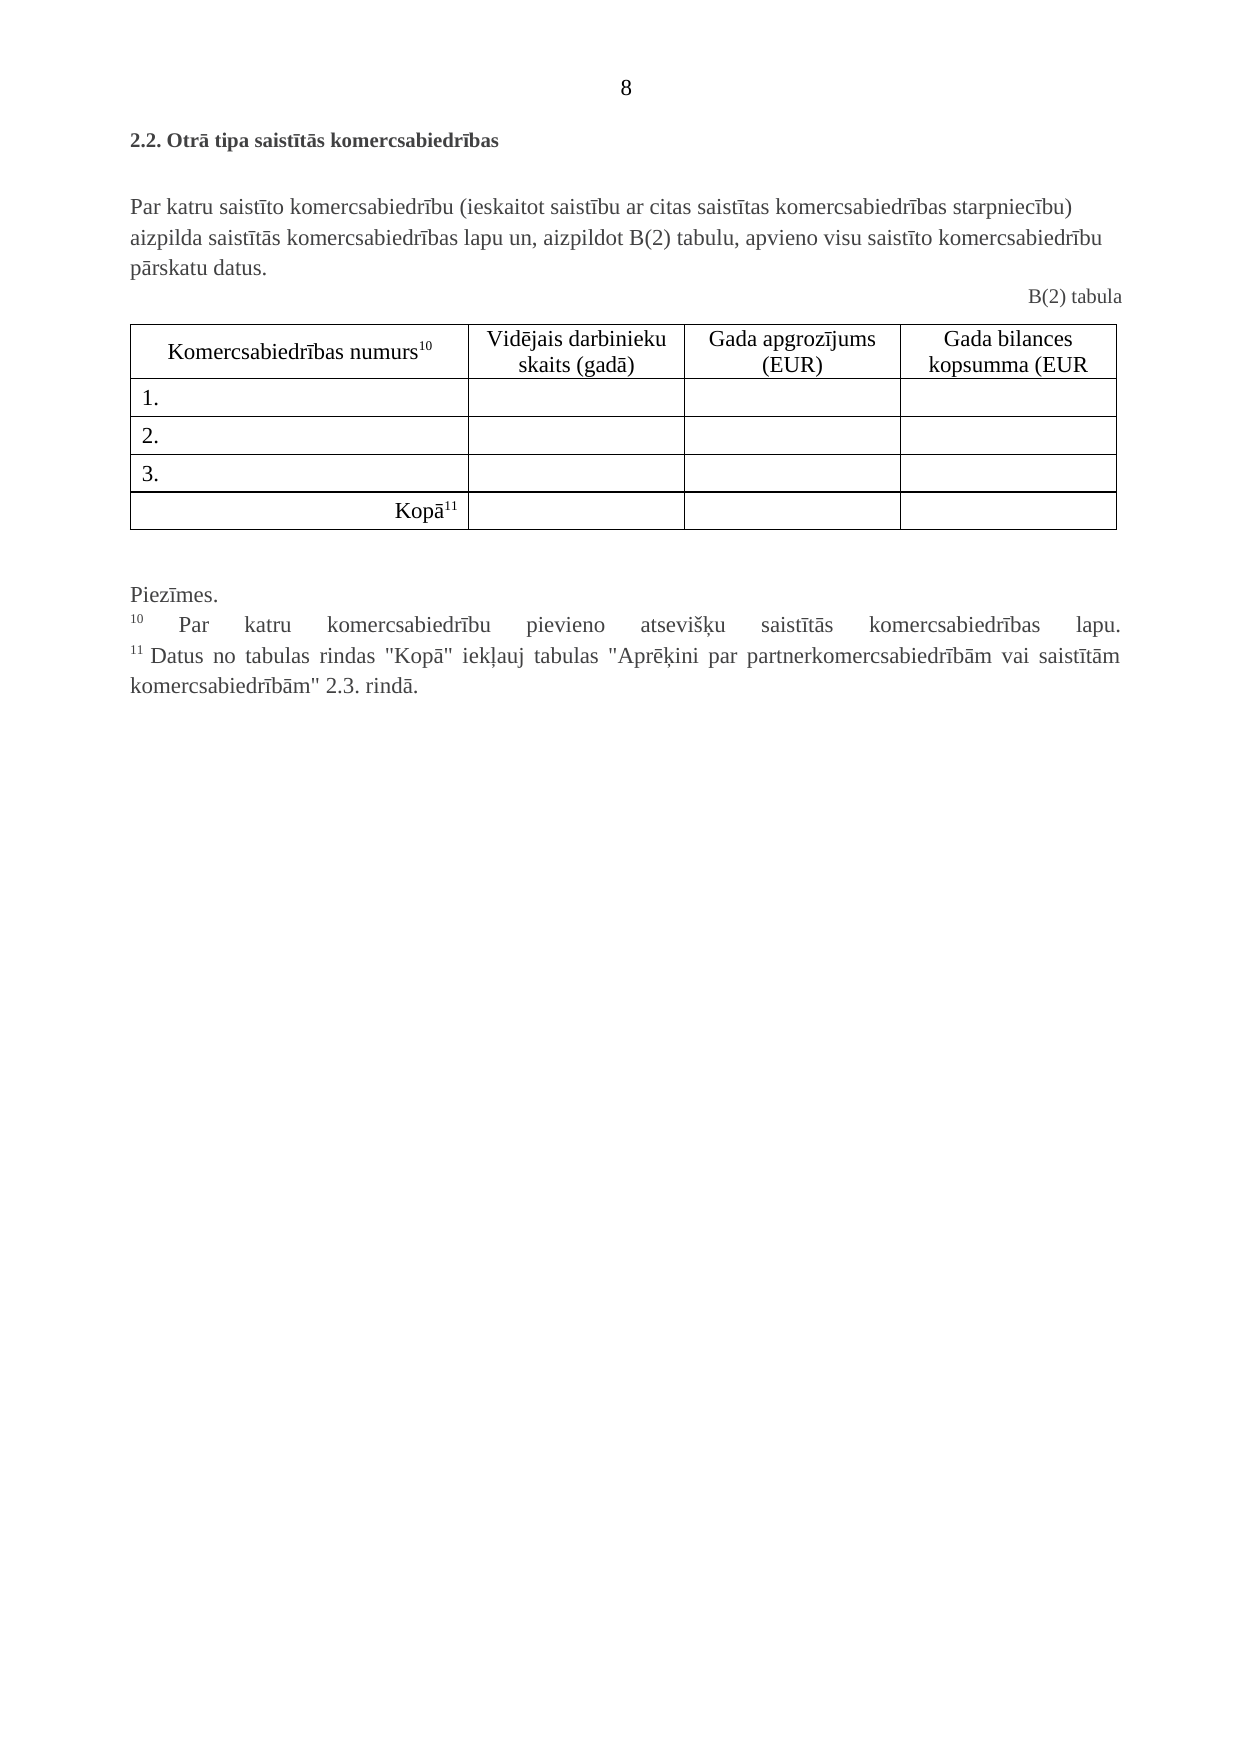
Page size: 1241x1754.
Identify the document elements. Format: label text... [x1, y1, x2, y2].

table_cell [901, 417, 1116, 453]
table_cell [469, 455, 684, 491]
text Piezīmes. 10 Par katru komercsabiedrību pievieno atsevišķu saistītās komercsabiedrības lapu. 11 Datus no tabulas rindas "Kopā" iekļauj tabulas "Aprēķini par partnerkomercsabiedrībām vai saistītām komercsabiedrībām" 2.3. rindā. [130, 581, 1122, 698]
table_cell [901, 379, 1116, 416]
table_header Gada bilances kopsumma (EUR [901, 325, 1116, 378]
table_cell [901, 493, 1116, 529]
table_cell [469, 379, 684, 416]
table_cell [901, 455, 1116, 491]
table_cell 1. [131, 379, 468, 416]
table_cell [685, 417, 900, 453]
table_cell [685, 493, 900, 529]
table_cell Kopā11 [131, 493, 468, 529]
text Par katru saistīto komercsabiedrību (ieskaitot saistību ar citas saistītas komercsabiedrības starpniecību) aizpilda saistītās komercsabiedrības lapu un, aizpildot B(2) tabulu, apvieno visu saistīto komercsabiedrību pārskatu datus. [130, 193, 1122, 280]
table_cell [469, 417, 684, 453]
table_cell 3. [131, 455, 468, 491]
table_cell [469, 493, 684, 529]
table_header Komercsabiedrības numurs10 [131, 325, 468, 378]
text B(2) tabula [130, 284, 1122, 308]
text 2.2. Otrā tipa saistītās komercsabiedrības [130, 128, 1122, 152]
table_cell 2. [131, 417, 468, 453]
table_cell [685, 455, 900, 491]
table_cell [685, 379, 900, 416]
table_header Vidējais darbinieku skaits (gadā) [469, 325, 684, 378]
table_header Gada apgrozījums (EUR) [685, 325, 900, 378]
